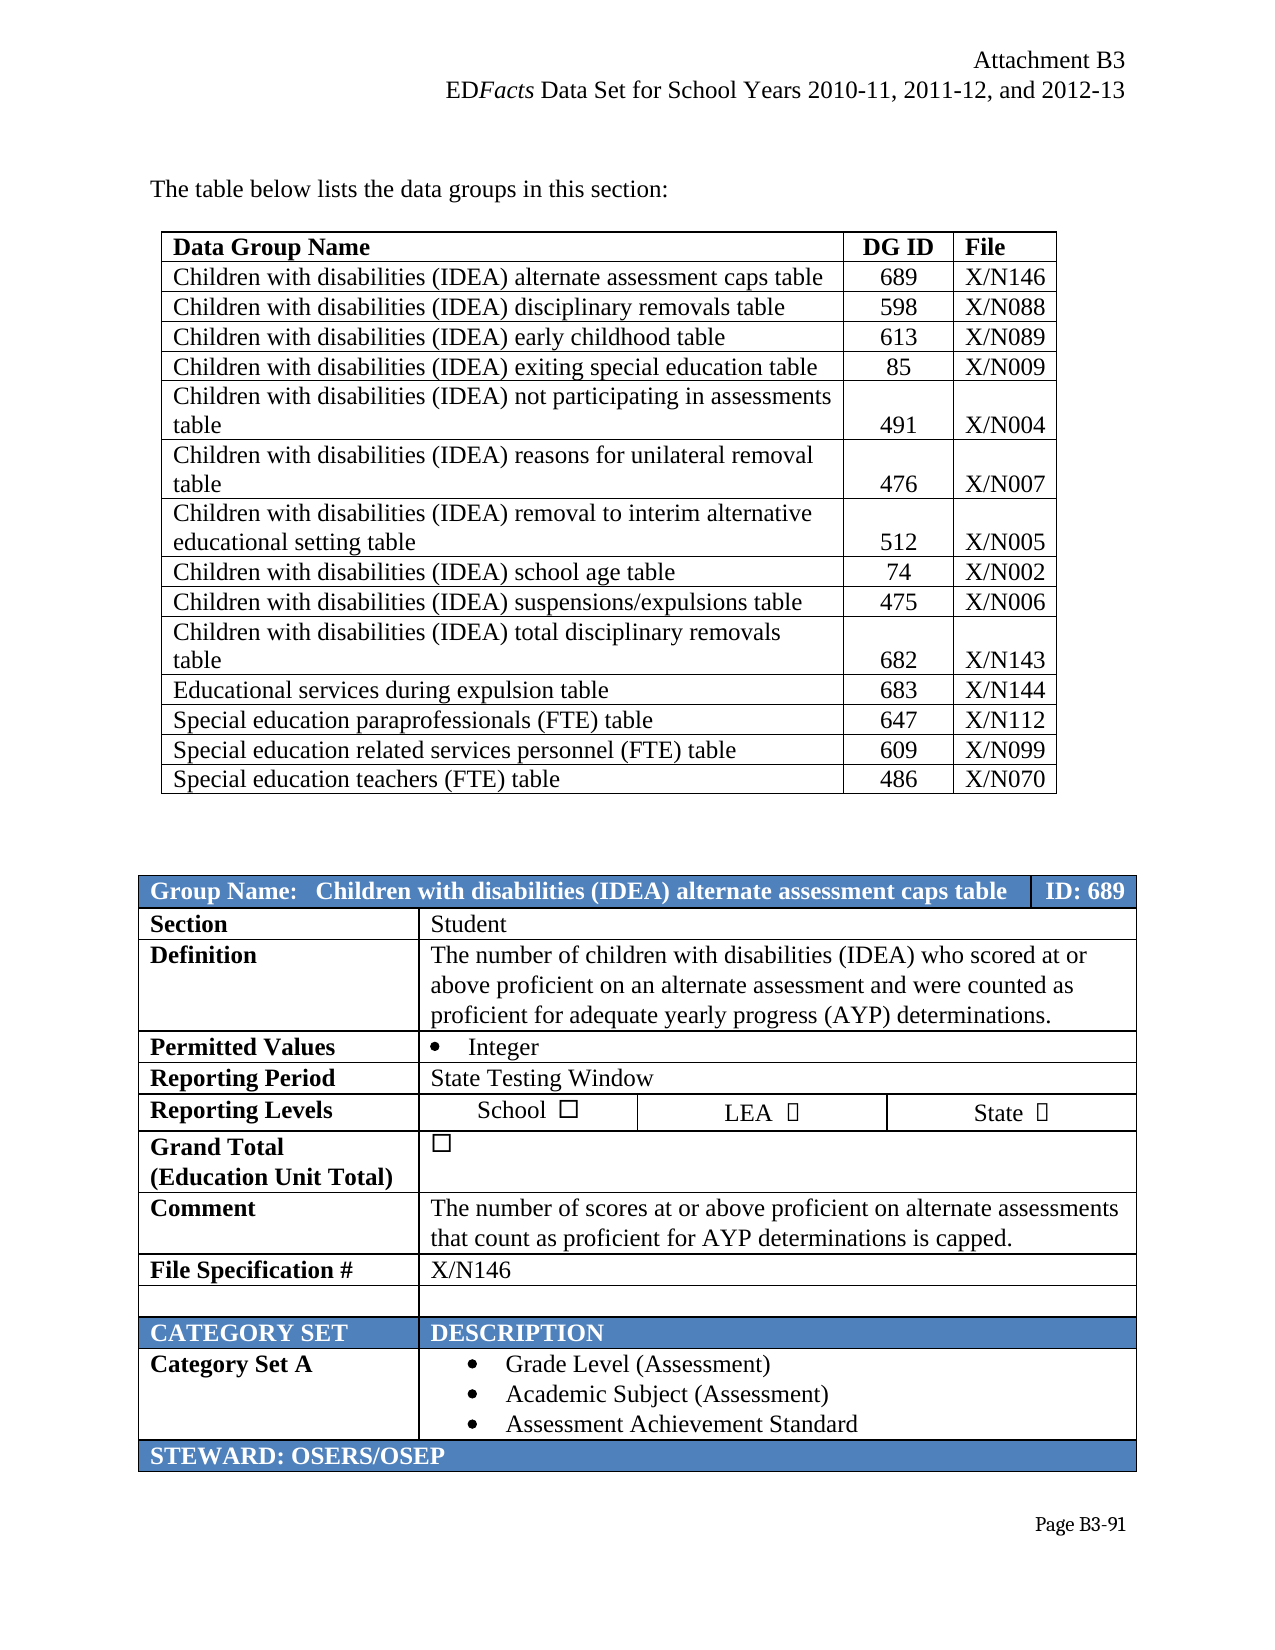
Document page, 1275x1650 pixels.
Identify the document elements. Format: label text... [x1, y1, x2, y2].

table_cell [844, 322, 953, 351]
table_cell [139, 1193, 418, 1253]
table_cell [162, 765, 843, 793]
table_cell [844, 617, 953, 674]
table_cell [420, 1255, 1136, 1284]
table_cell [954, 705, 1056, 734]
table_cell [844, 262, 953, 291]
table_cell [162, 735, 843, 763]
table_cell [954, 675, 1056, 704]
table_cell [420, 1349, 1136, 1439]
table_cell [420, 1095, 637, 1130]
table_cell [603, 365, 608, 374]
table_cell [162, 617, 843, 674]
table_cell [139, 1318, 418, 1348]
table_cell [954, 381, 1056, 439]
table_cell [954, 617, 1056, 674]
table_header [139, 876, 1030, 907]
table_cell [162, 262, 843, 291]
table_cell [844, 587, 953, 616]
text The table below lists the data groups in this section: [150, 174, 1125, 203]
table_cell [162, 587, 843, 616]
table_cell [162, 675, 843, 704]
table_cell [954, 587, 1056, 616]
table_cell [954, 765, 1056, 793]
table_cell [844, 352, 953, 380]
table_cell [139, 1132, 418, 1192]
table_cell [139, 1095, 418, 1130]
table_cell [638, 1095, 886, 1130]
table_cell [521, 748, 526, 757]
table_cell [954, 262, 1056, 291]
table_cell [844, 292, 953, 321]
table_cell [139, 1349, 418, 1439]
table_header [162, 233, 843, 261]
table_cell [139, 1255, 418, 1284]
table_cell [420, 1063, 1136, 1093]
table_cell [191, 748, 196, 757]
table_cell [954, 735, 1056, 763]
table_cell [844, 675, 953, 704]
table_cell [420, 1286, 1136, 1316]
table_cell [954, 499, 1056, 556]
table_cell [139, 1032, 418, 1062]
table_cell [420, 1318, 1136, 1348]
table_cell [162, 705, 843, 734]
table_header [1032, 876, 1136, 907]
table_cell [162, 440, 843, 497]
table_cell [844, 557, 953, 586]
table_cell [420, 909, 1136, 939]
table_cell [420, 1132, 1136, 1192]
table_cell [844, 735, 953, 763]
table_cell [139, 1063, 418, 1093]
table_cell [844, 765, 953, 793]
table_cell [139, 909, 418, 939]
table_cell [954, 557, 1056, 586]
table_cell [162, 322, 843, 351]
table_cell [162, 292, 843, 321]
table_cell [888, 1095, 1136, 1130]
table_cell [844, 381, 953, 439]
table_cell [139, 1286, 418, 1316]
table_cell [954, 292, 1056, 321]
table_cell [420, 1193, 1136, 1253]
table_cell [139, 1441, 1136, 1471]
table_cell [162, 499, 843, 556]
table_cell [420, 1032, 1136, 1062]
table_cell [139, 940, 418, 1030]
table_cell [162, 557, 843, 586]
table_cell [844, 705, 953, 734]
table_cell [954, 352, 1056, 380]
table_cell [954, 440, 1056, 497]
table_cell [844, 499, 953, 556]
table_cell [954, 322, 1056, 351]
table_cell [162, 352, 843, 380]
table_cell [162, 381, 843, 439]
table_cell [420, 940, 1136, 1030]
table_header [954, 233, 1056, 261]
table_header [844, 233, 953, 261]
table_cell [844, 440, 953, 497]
